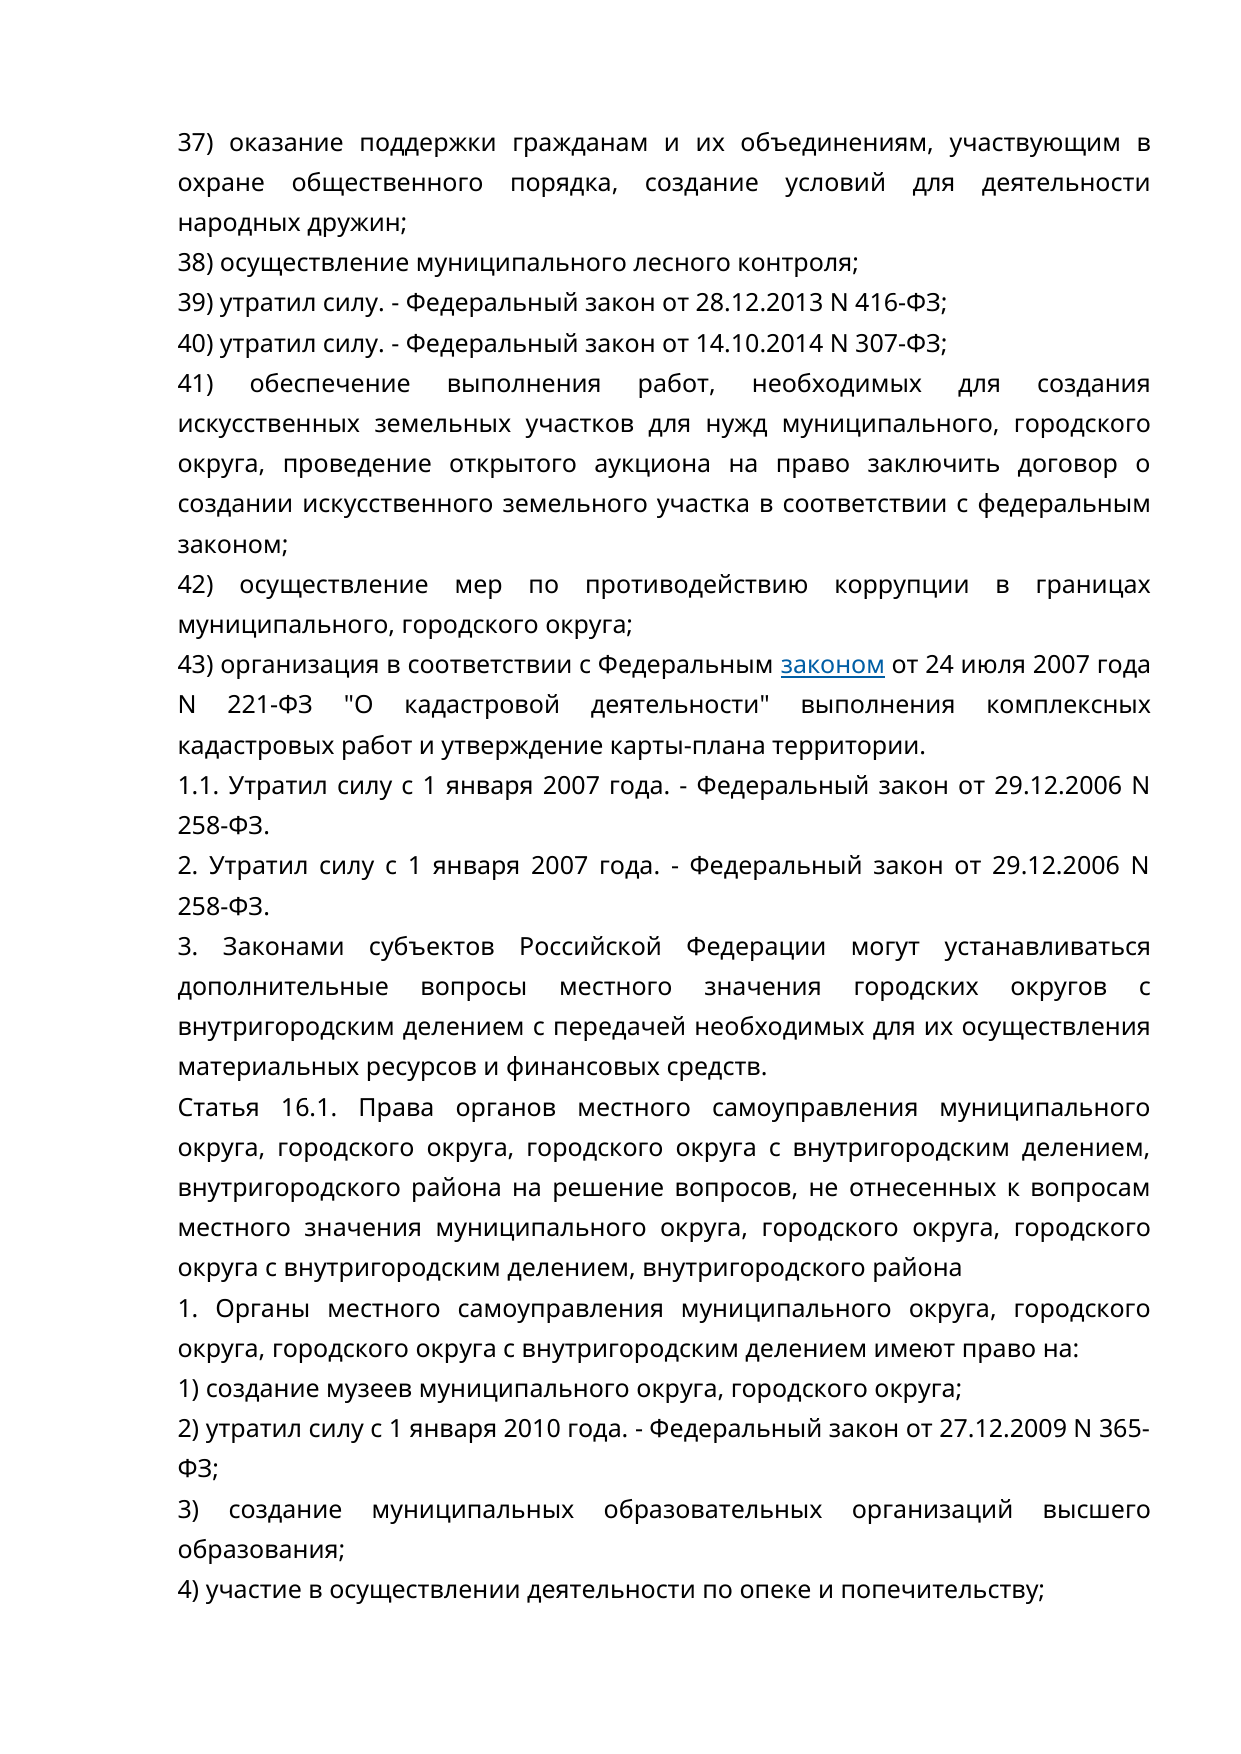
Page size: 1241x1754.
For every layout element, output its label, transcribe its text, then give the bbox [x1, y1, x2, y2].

text 2) утратил силу с 1 января 2010 года. - Федеральный закон от 27.12.2009 N 365-ФЗ; [177, 1405, 1152, 1485]
text 2. Утратил силу с 1 января 2007 года. - Федеральный закон от 29.12.2006 N 258-ФЗ. [177, 842, 1152, 922]
text 37) оказание поддержки гражданам и их объединениям, участвующим в охране общественного порядка, создание условий для деятельности народных дружин; [177, 118, 1152, 239]
text 43) организация в соответствии с Федеральным законом от 24 июля 2007 года N 221-ФЗ "О кадастровой деятельности" выполнения комплексных кадастровых работ и утверждение карты-плана территории. [177, 641, 1152, 761]
text 1) создание музеев муниципального округа, городского округа; [177, 1364, 1152, 1405]
text 3. Законами субъектов Российской Федерации могут устанавливаться дополнительные вопросы местного значения городских округов с внутригородским делением с передачей необходимых для их осуществления материальных ресурсов и финансовых средств. [177, 922, 1152, 1083]
text 1. Органы местного самоуправления муниципального округа, городского округа, городского округа с внутригородским делением имеют право на: [177, 1284, 1152, 1364]
text 4) участие в осуществлении деятельности по опеке и попечительству; [177, 1566, 1152, 1606]
text 39) утратил силу. - Федеральный закон от 28.12.2013 N 416-ФЗ; [177, 279, 1152, 319]
text 38) осуществление муниципального лесного контроля; [177, 239, 1152, 279]
text 1.1. Утратил силу с 1 января 2007 года. - Федеральный закон от 29.12.2006 N 258-ФЗ. [177, 761, 1152, 842]
text Статья 16.1. Права органов местного самоуправления муниципального округа, городского округа, городского округа с внутригородским делением, внутригородского района на решение вопросов, не отнесенных к вопросам местного значения муниципального округа, городского округа, городского округа с внутригородским делением, внутригородского района [177, 1083, 1152, 1284]
text 42) осуществление мер по противодействию коррупции в границах муниципального, городского округа; [177, 560, 1152, 641]
text 3) создание муниципальных образовательных организаций высшего образования; [177, 1485, 1152, 1566]
text 41) обеспечение выполнения работ, необходимых для создания искусственных земельных участков для нужд муниципального, городского округа, проведение открытого аукциона на право заключить договор о создании искусственного земельного участка в соответствии с федеральным законом; [177, 359, 1152, 560]
text 40) утратил силу. - Федеральный закон от 14.10.2014 N 307-ФЗ; [177, 319, 1152, 359]
